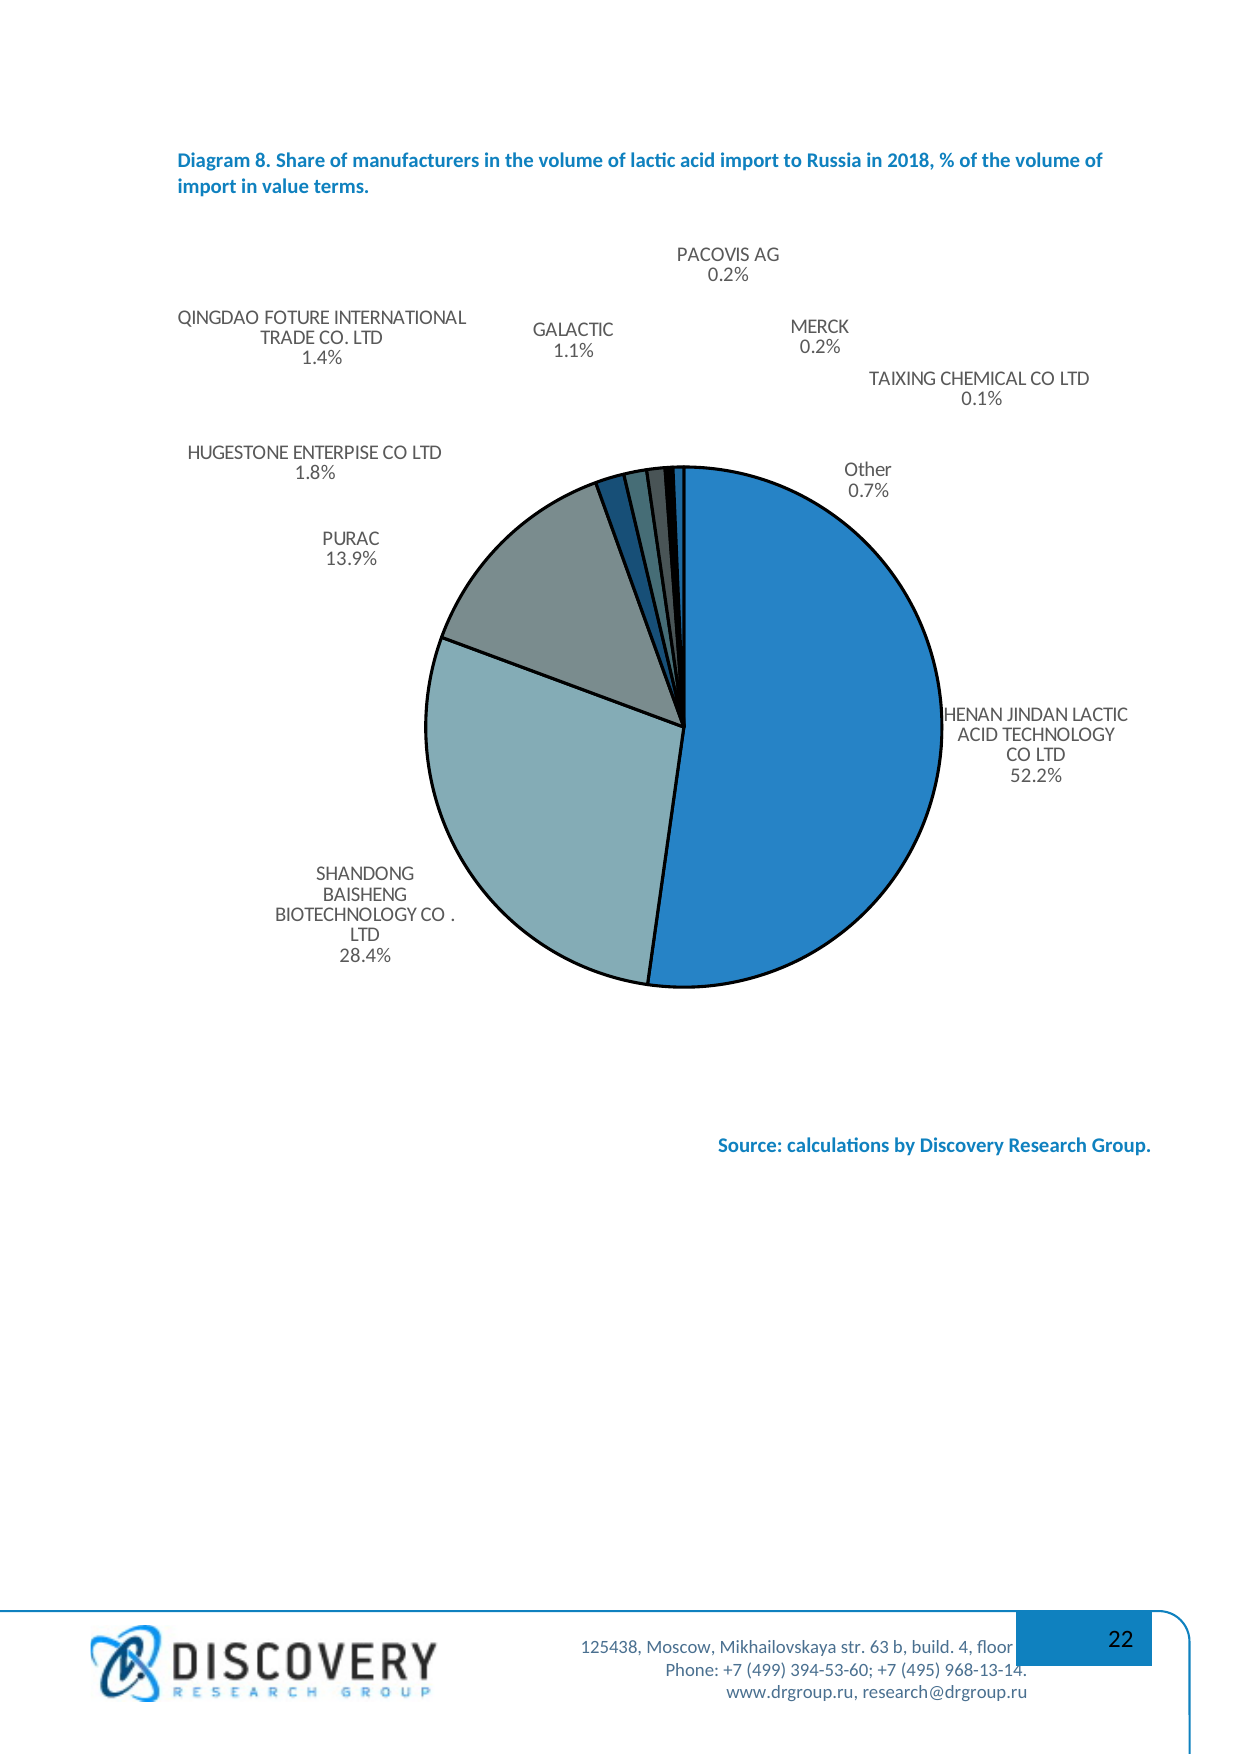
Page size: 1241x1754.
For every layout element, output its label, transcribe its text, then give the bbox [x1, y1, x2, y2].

text Source: calculations by Discovery Research Group. [177, 1132, 1152, 1157]
picture [90, 1625, 438, 1702]
text Diagram 8. Share of manufacturers in the volume of lactic acid import to Russia in 2018, % of the volume of import in value terms. [369, 148, 1152, 198]
